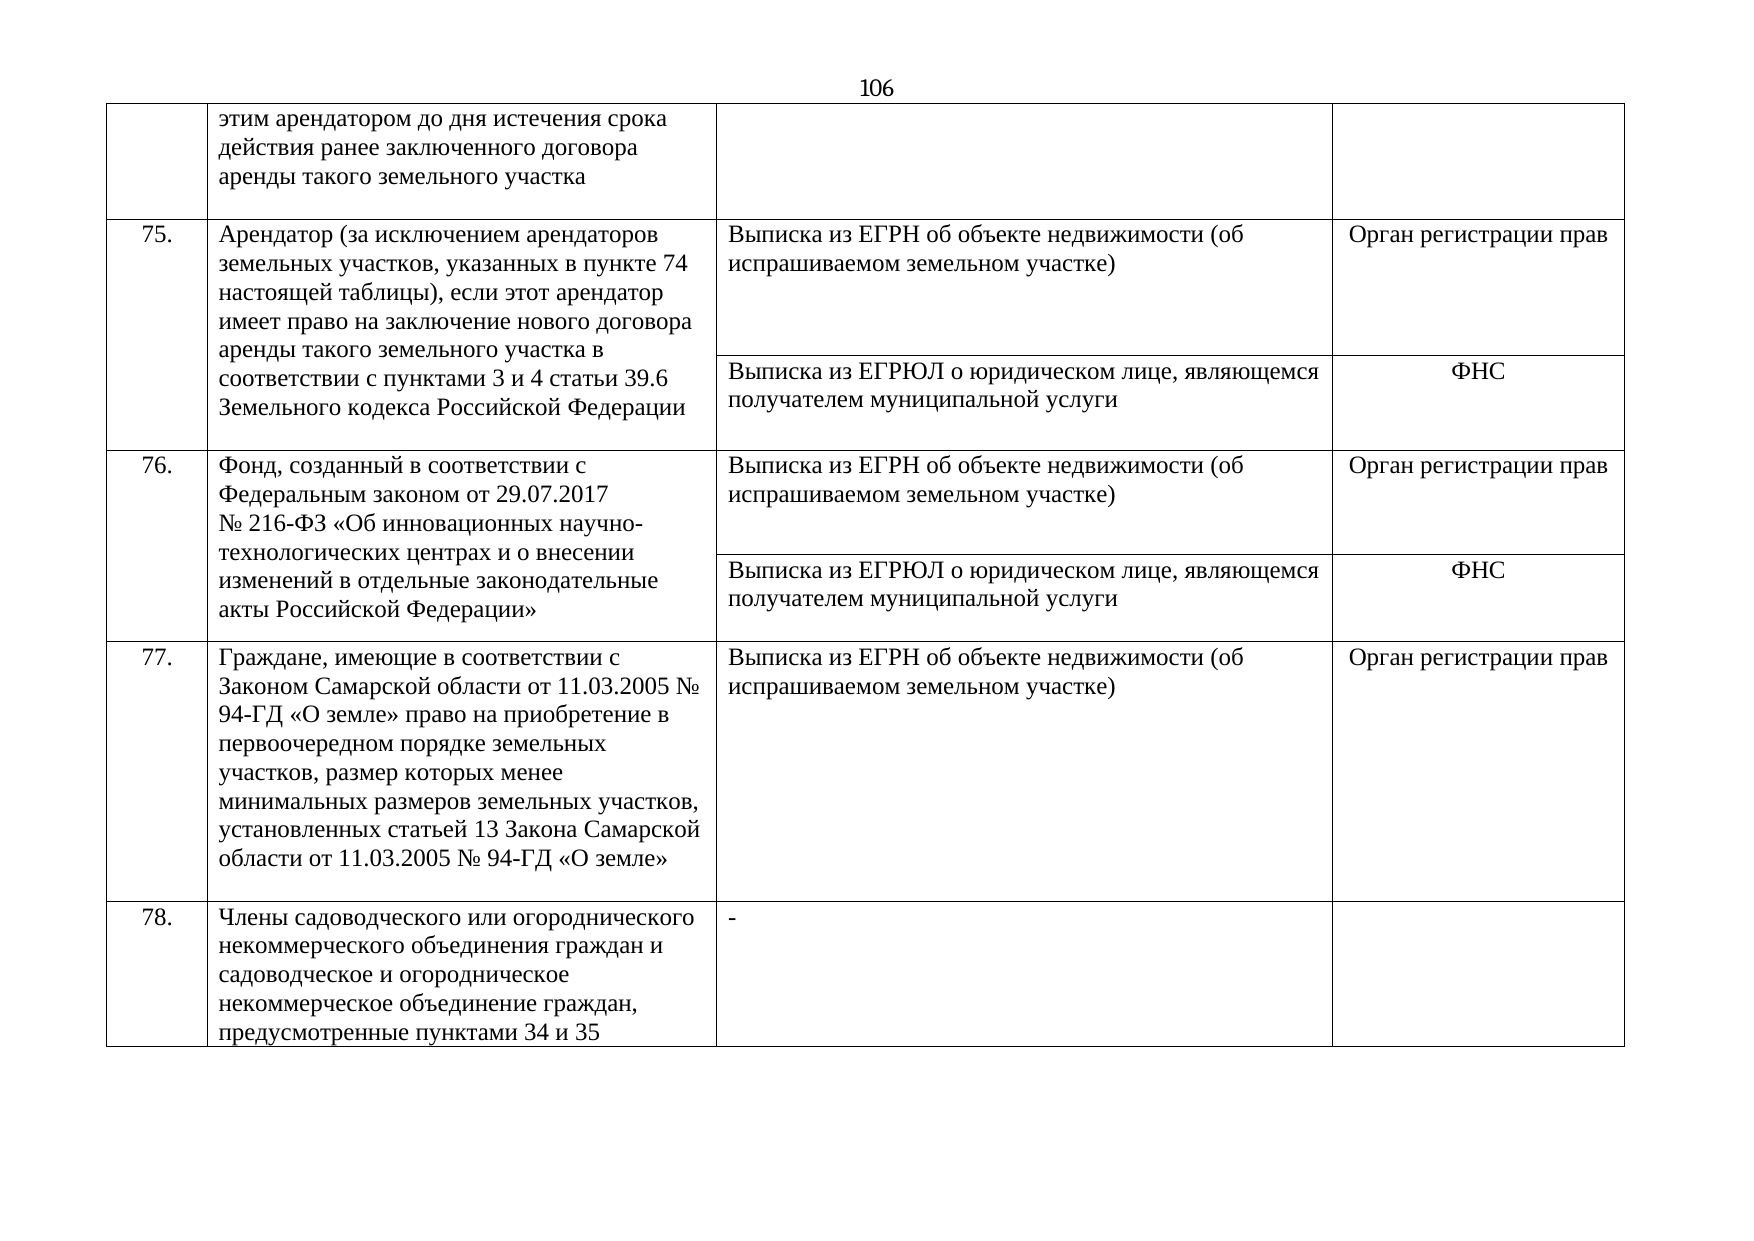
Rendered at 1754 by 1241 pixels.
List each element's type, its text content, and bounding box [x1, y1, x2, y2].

table_cell Орган регистрации прав [1333, 451, 1624, 554]
table_cell Арендатор (за исключением арендаторов земельных участков, указанных в пункте 74 настоящей таблицы), если этот арендатор имеет право на заключение нового договора аренды такого земельного участка в соответствии с пунктами 3 и 4 статьи 39.6 Земельного кодекса Российской Федерации [208, 220, 716, 449]
table_cell Орган регистрации прав [1333, 220, 1624, 355]
table_cell 78. [107, 902, 207, 1046]
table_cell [717, 104, 1332, 218]
table_cell Выписка из ЕГРЮЛ о юридическом лице, являющемся получателем муниципальной услуги [717, 555, 1332, 641]
table_cell 75. [107, 220, 207, 449]
table_cell Орган регистрации прав [1333, 642, 1624, 901]
table_cell ФНС [1333, 555, 1624, 641]
table_cell [1333, 902, 1624, 1046]
table_cell - [717, 902, 1332, 1046]
table_cell Выписка из ЕГРН об объекте недвижимости (об испрашиваемом земельном участке) [717, 451, 1332, 554]
table_cell Фонд, созданный в соответствии с Федеральным законом от 29.07.2017 № 216-ФЗ «Об инновационных научно-технологических центрах и о внесении изменений в отдельные законодательные акты Российской Федерации» [208, 451, 716, 641]
table_cell ФНС [1333, 356, 1624, 449]
table_cell Выписка из ЕГРЮЛ о юридическом лице, являющемся получателем муниципальной услуги [717, 356, 1332, 449]
table_cell Граждане, имеющие в соответствии с Законом Самарской области от 11.03.2005 № 94-ГД «О земле» право на приобретение в первоочередном порядке земельных участков, размер которых менее минимальных размеров земельных участков, установленных статьей 13 Закона Самарской области от 11.03.2005 № 94-ГД «О земле» [208, 642, 716, 901]
table_cell Выписка из ЕГРН об объекте недвижимости (об испрашиваемом земельном участке) [717, 642, 1332, 901]
table_cell Выписка из ЕГРН об объекте недвижимости (об испрашиваемом земельном участке) [717, 220, 1332, 355]
table_cell 76. [107, 451, 207, 641]
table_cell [208, 902, 716, 1046]
table_cell 77. [107, 642, 207, 901]
